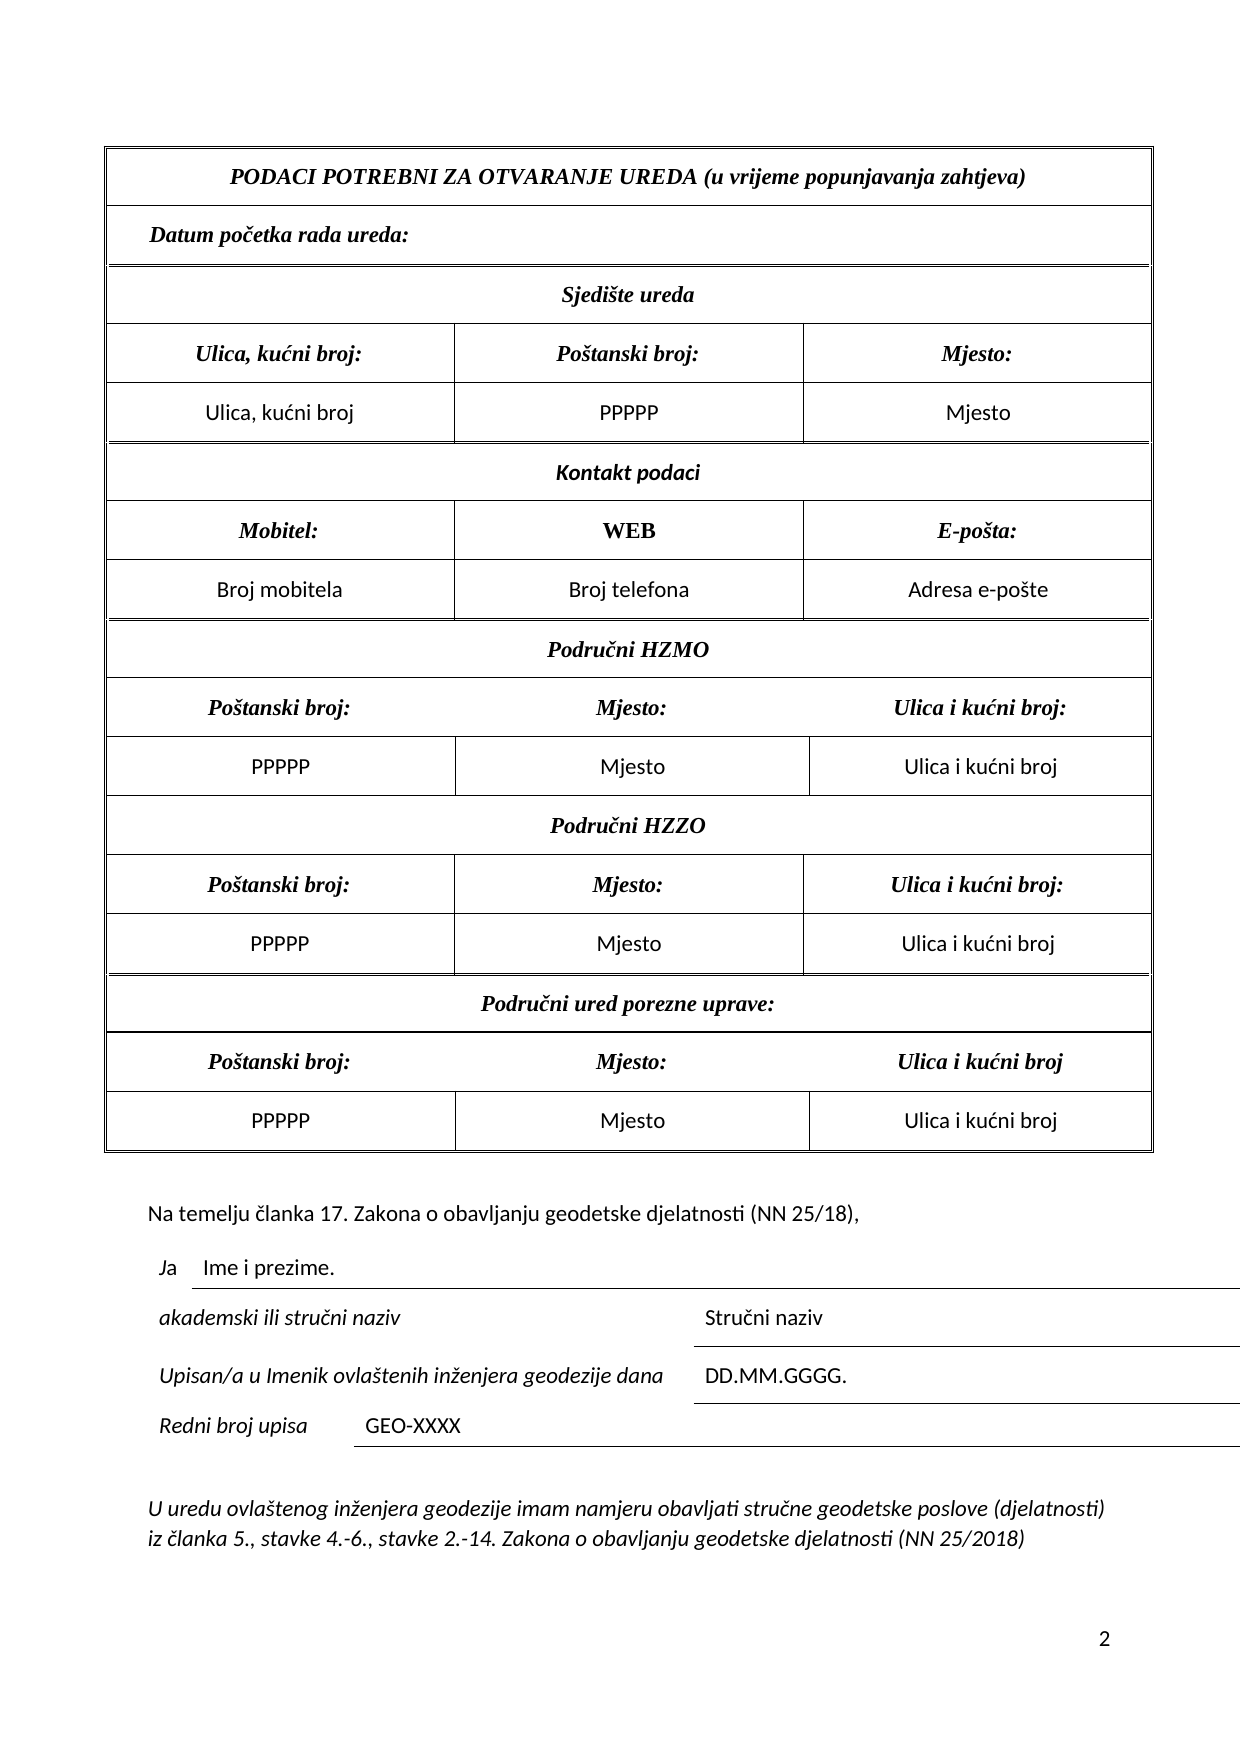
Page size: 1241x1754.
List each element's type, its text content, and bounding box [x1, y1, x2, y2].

table_cell Mjesto: [456, 678, 809, 736]
table_cell WEB [455, 501, 803, 559]
table_cell Mobitel: [107, 501, 454, 559]
table_cell Poštanski broj: [107, 678, 456, 736]
table_cell Poštanski broj: [107, 1033, 456, 1091]
table_cell Sjedište ureda [107, 264, 1151, 323]
text Na temelju članka 17. Zakona o obavljanju geodetske djelatnosti (NN 25/18), [148, 1199, 1110, 1228]
text U uredu ovlaštenog inženjera geodezije imam namjeru obavljati stručne geodetske poslove (djelatnosti) iz članka 5., stavke 4.-6., stavke 2.-14. Zakona o obavljanju geodetske djelatnosti (NN 25/2018) [148, 1494, 1110, 1552]
table_header PODACI POTREBNI ZA OTVARANJE UREDA (u vrijeme popunjavanja zahtjeva) [107, 149, 1151, 204]
table_cell Područni ured porezne uprave: [107, 973, 1151, 1031]
table_cell Ulica i kućni broj [809, 1033, 1151, 1091]
table_cell Upisan/a u Imenik ovlaštenih inženjera geodezije dana [148, 1346, 693, 1403]
table_cell Poštanski broj: [455, 324, 803, 382]
table_cell Područni HZMO [105, 618, 1153, 677]
table_cell Datum početka rada ureda: [107, 206, 456, 264]
table_cell E-pošta: [804, 501, 1151, 559]
table_cell Područni HZZO [107, 796, 1151, 854]
table_cell Ulica i kućni broj: [809, 678, 1151, 736]
table_cell Kontakt podaci [107, 441, 1151, 500]
table_cell Mjesto: [456, 1033, 809, 1091]
table_cell akademski ili stručni naziv [148, 1288, 693, 1346]
table_cell Redni broj upisa [148, 1403, 354, 1446]
table_cell Ulica i kućni broj: [804, 855, 1151, 913]
table_cell Mjesto: [455, 855, 803, 913]
table_cell Mjesto: [804, 324, 1151, 382]
table_header Ja [148, 1246, 192, 1288]
table_cell Ulica, kućni broj: [107, 324, 454, 382]
table_cell Poštanski broj: [107, 855, 454, 913]
